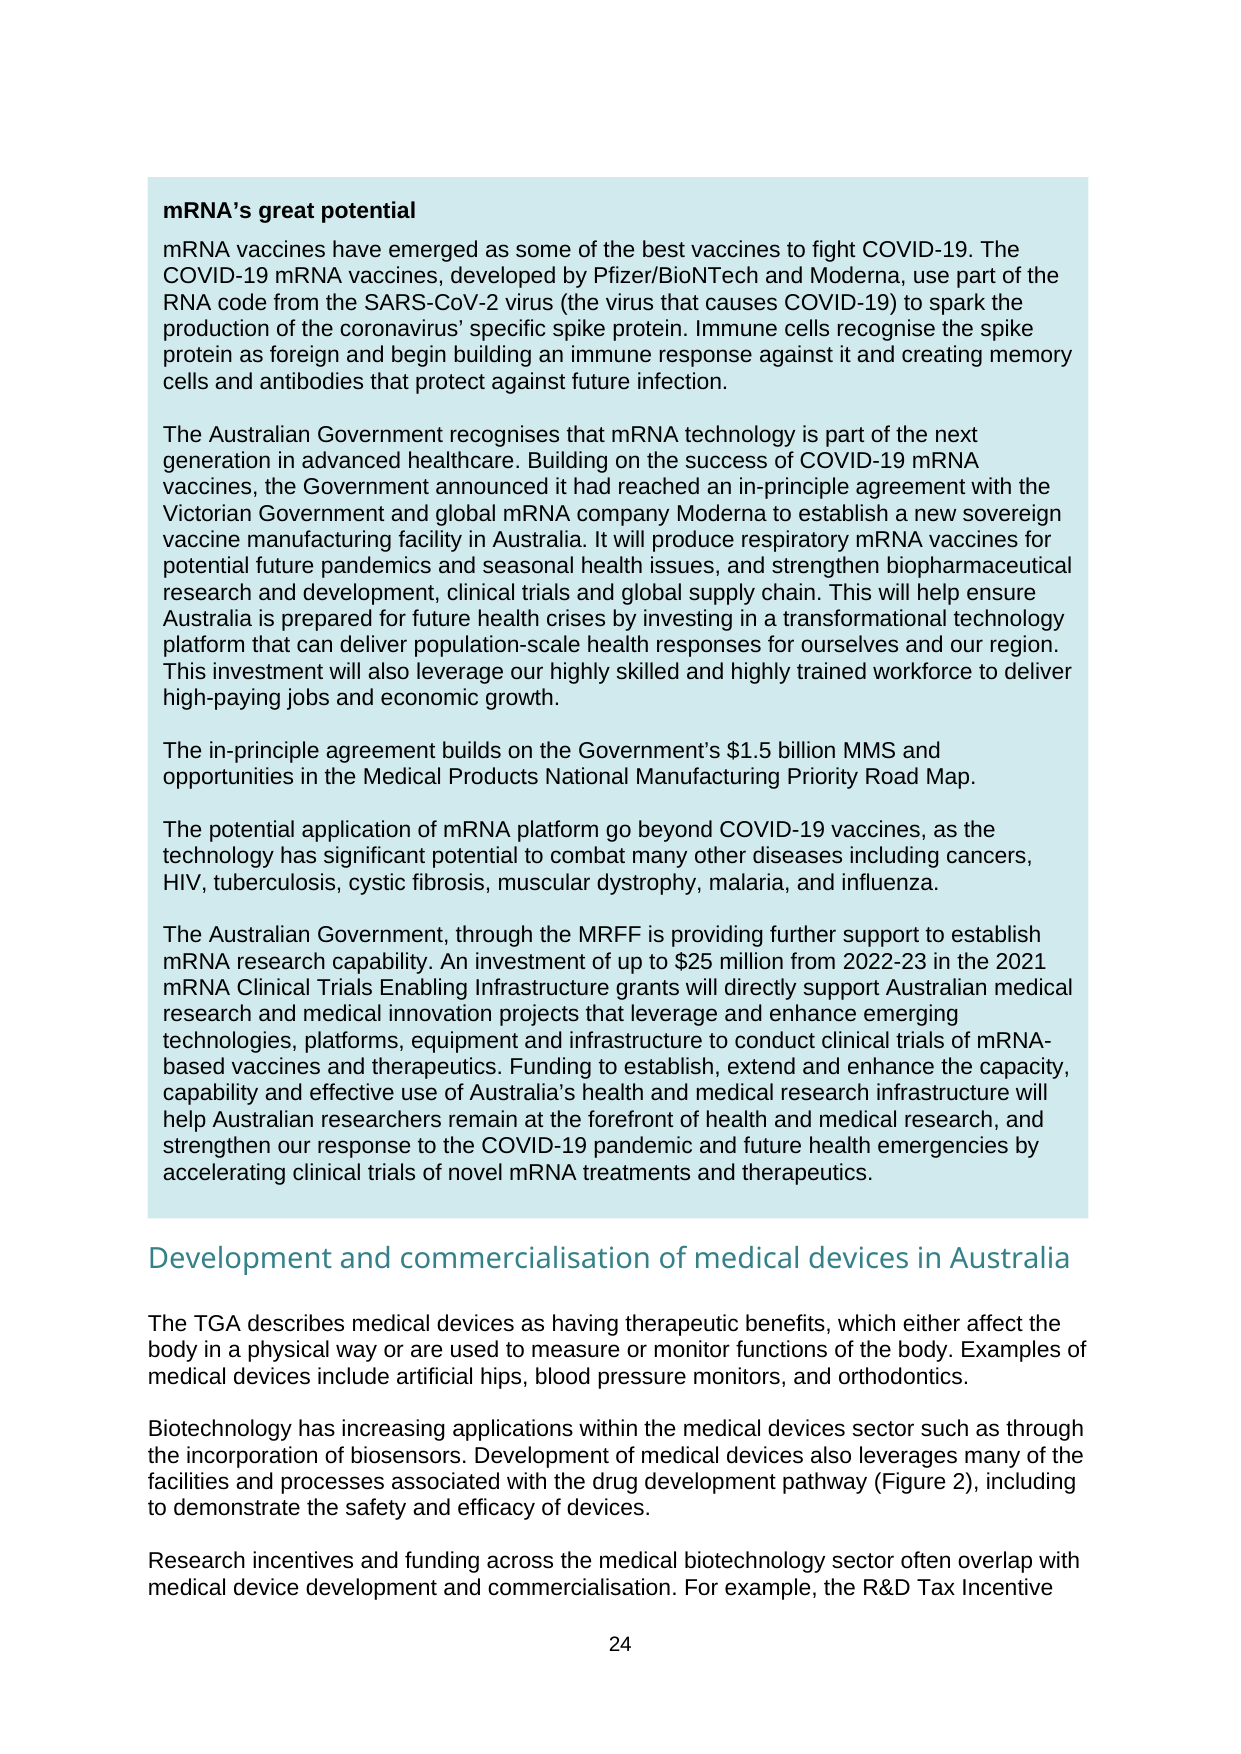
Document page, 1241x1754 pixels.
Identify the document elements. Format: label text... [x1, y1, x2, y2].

subtitle Development and commercialisation of medical devices in Australia [148, 1238, 1092, 1277]
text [148, 1547, 1092, 1600]
text Biotechnology has increasing applications within the medical devices sector such as through the incorporation of biosensors. Development of medical devices also leverages many of the facilities and processes associated with the drug development pathway (Figure 2), including to demonstrate the safety and efficacy of devices. [148, 1415, 1092, 1521]
text The TGA describes medical devices as having therapeutic benefits, which either affect the body in a physical way or are used to measure or monitor functions of the body. Examples of medical devices include artificial hips, blood pressure monitors, and orthodontics. [148, 1310, 1092, 1389]
